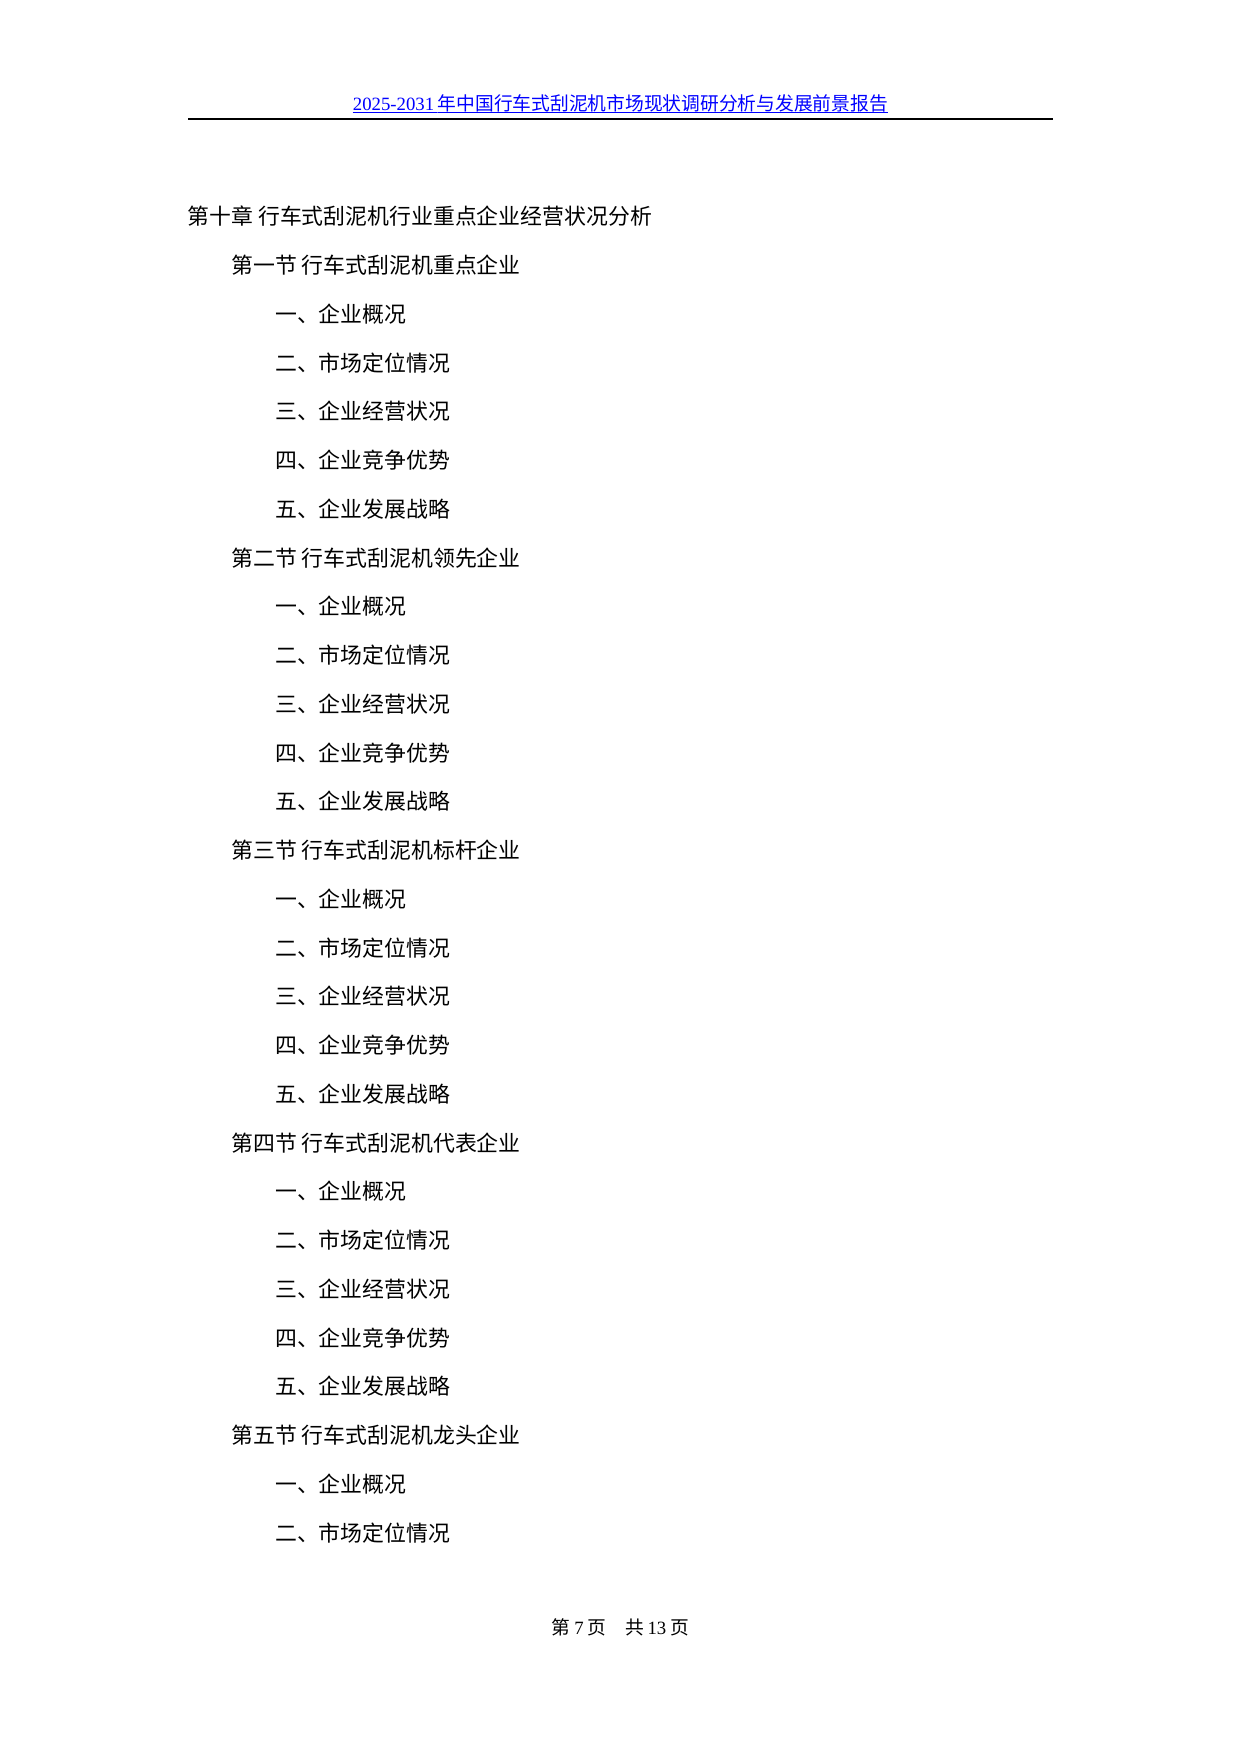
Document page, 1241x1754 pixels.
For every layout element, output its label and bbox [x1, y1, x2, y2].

text [187, 150, 1053, 1548]
